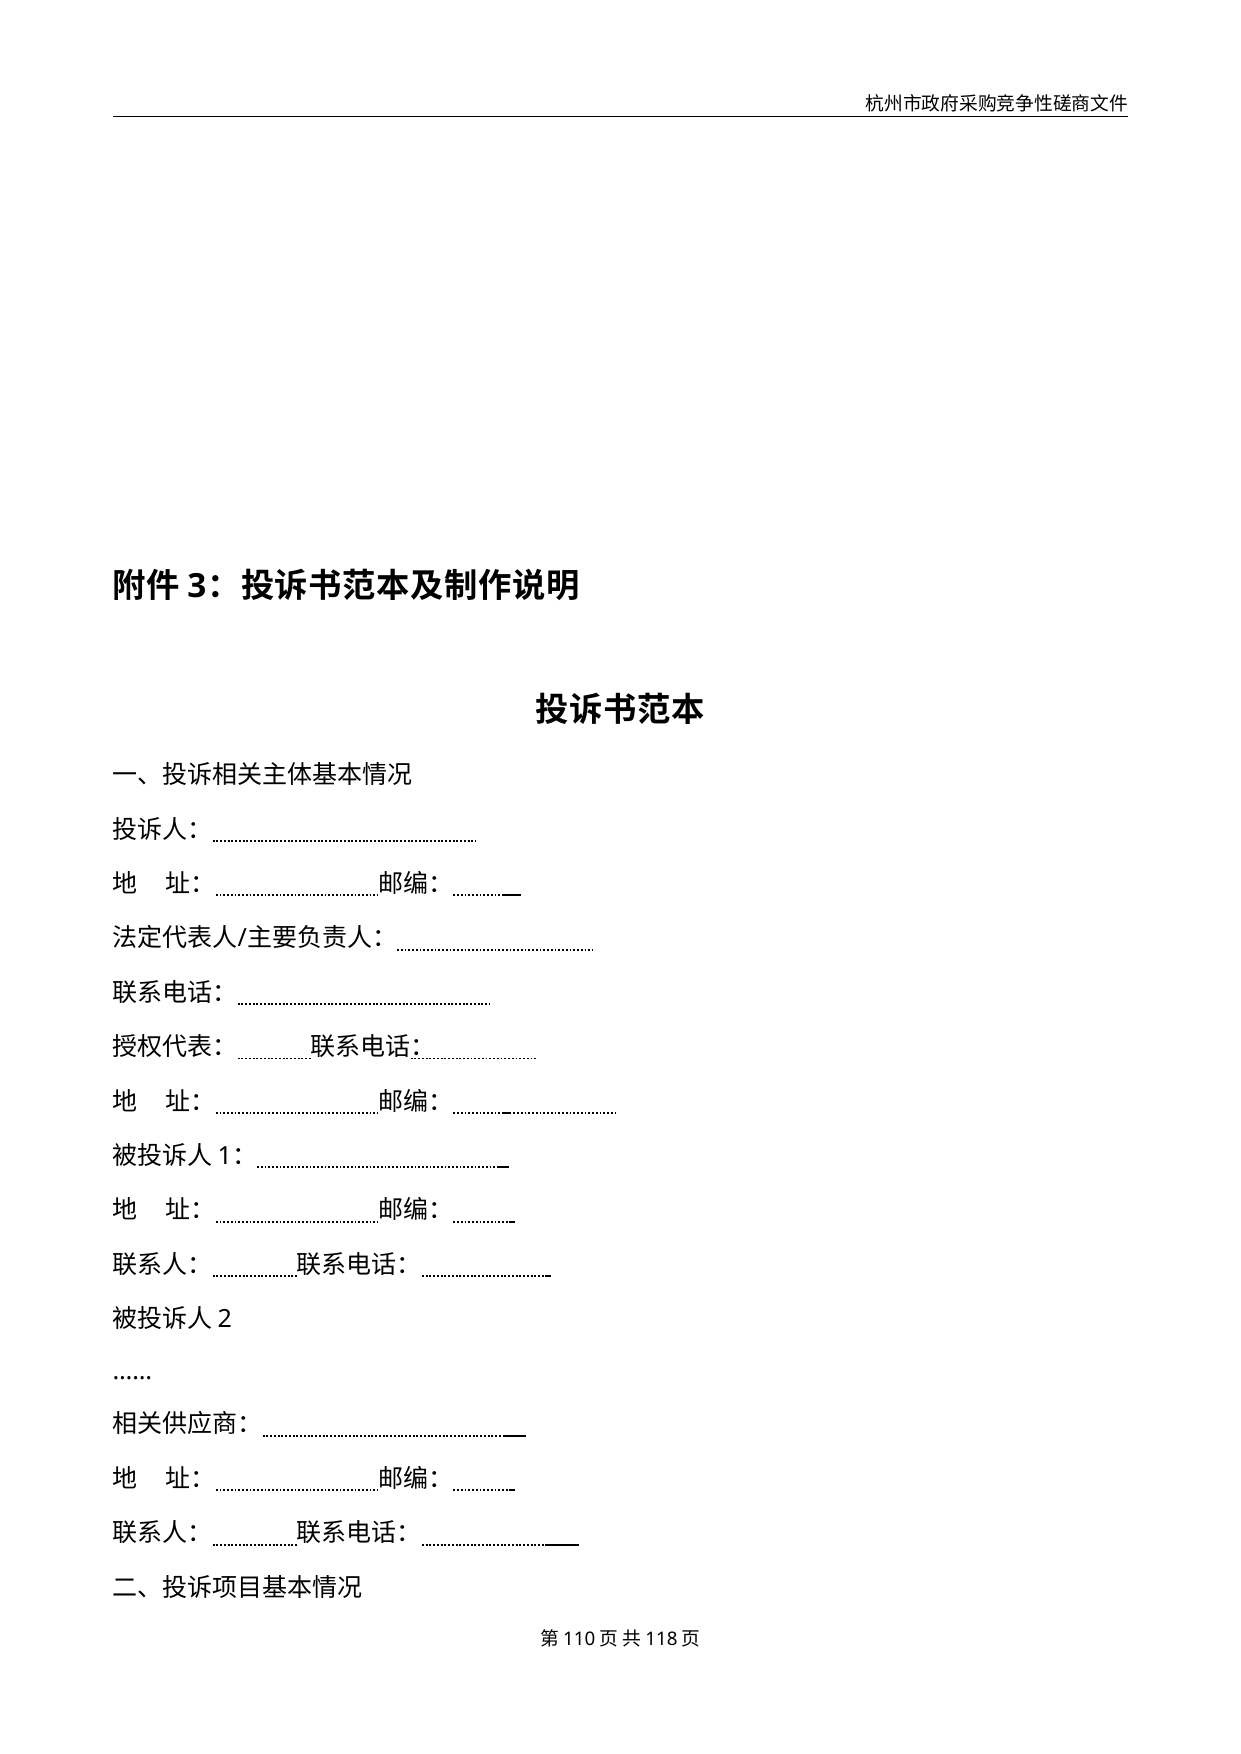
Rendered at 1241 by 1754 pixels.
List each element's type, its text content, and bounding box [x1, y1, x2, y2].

text 相关供应商： [112, 1404, 1128, 1440]
text 地 址： 邮编： [112, 1458, 1128, 1494]
text 地 址： 邮编： [112, 1190, 1128, 1226]
text 附件3：投诉书范本及制作说明 [112, 559, 1128, 607]
text …… [112, 1353, 1128, 1387]
text 授权代表： 联系电话： [112, 1027, 1128, 1063]
text 被投诉人2 [112, 1298, 1128, 1335]
text 地 址： 邮编： [112, 863, 1128, 900]
text 联系人： 联系电话： [112, 1513, 1128, 1549]
text 投诉人： [112, 809, 1128, 845]
text 被投诉人1： [112, 1135, 1128, 1172]
text 联系人： 联系电话： [112, 1244, 1128, 1280]
text 地 址： 邮编： [112, 1081, 1128, 1117]
text 投诉书范本 [112, 682, 1128, 731]
text 一、投诉相关主体基本情况 [112, 755, 1128, 791]
text 联系电话： [112, 972, 1128, 1008]
text 二、投诉项目基本情况 [112, 1567, 1128, 1603]
text 法定代表人/主要负责人： [112, 918, 1128, 954]
